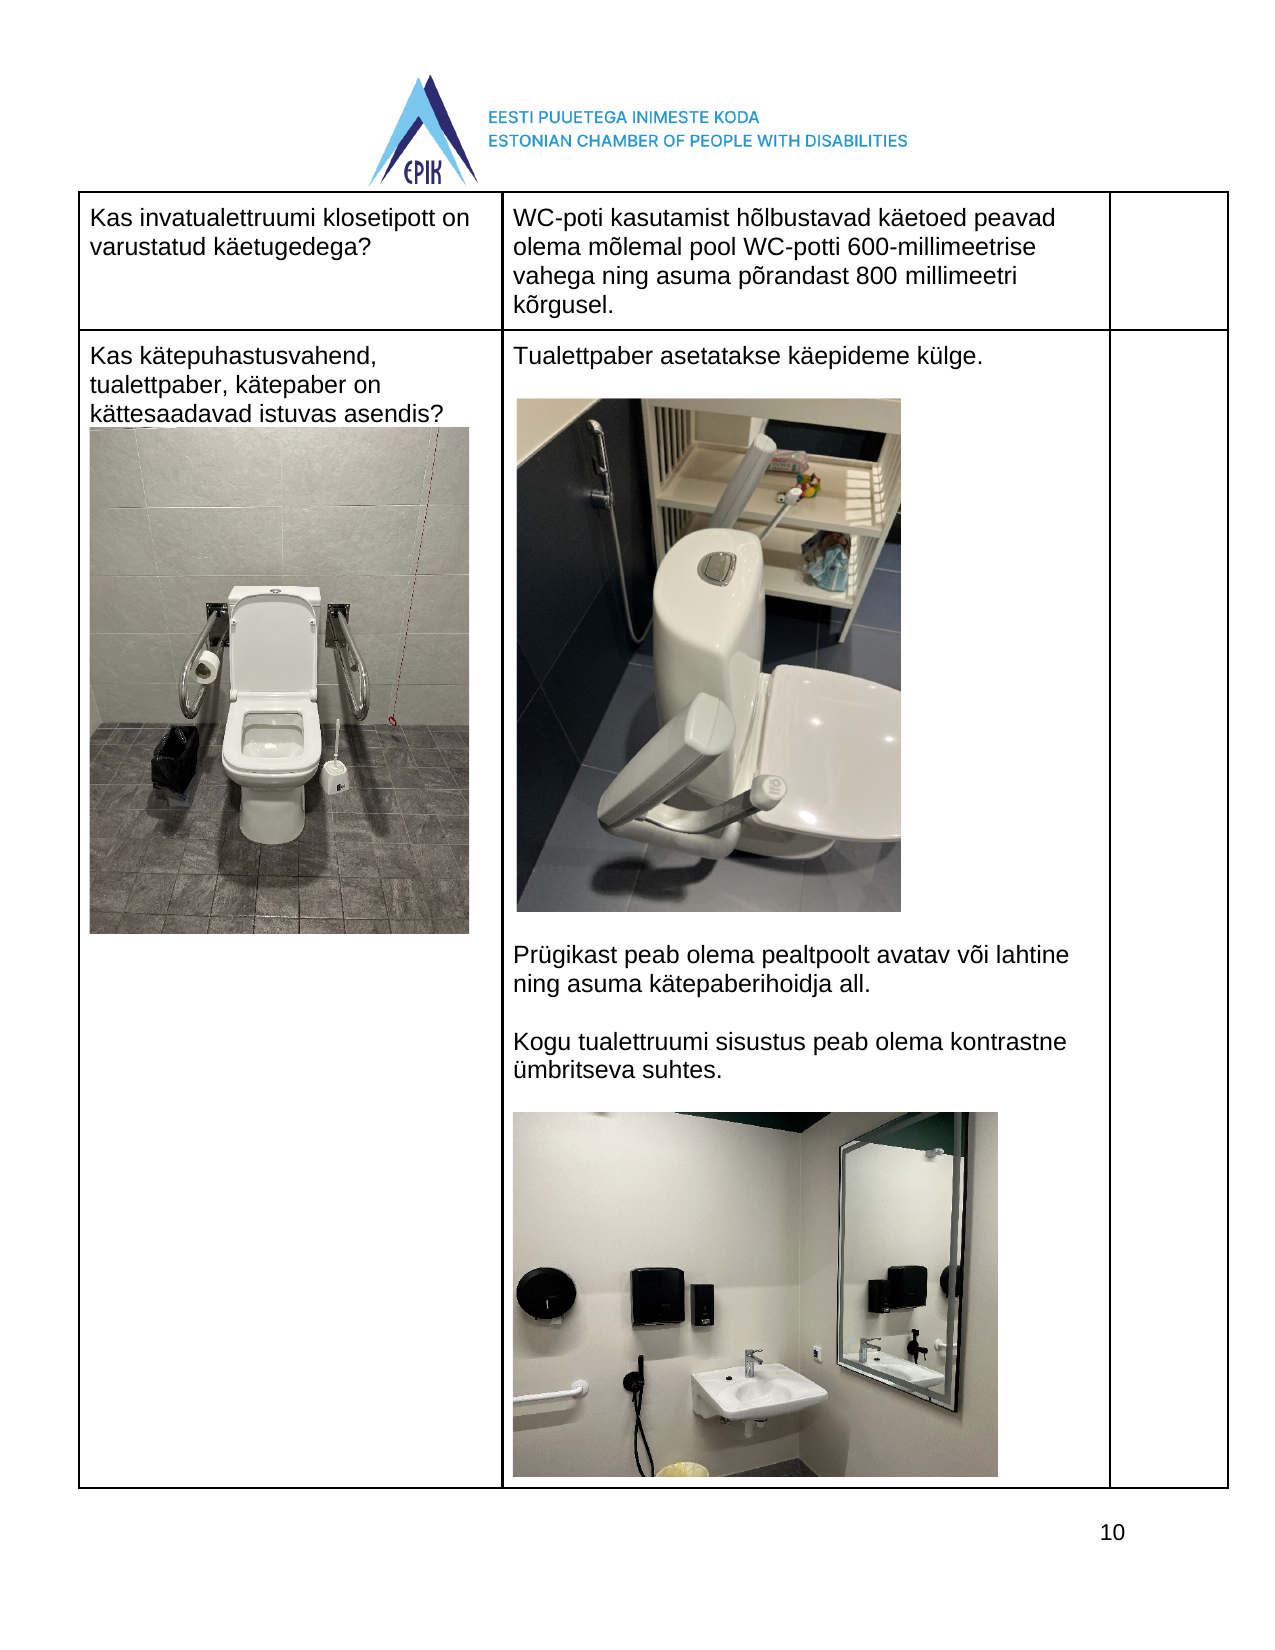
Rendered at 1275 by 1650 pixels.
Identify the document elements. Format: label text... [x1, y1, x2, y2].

table_cell [1111, 331, 1227, 1487]
picture [512, 1112, 998, 1477]
table_cell [1111, 193, 1227, 329]
table_cell WC-poti kasutamist hõlbustavad käetoed peavad olema mõlemal pool WC-potti 600-millimeetrise vahega ning asuma põrandast 800 millimeetri kõrgusel. [504, 193, 1109, 329]
picture [89, 427, 470, 934]
picture [517, 399, 901, 911]
picture [368, 75, 907, 187]
table_cell Kas invatualettruumi klosetipott on varustatud käetugedega? [80, 193, 501, 329]
table_cell Kas kätepuhastusvahend, tualettpaber, kätepaber on kättesaadavad istuvas asendis? [80, 331, 501, 1487]
